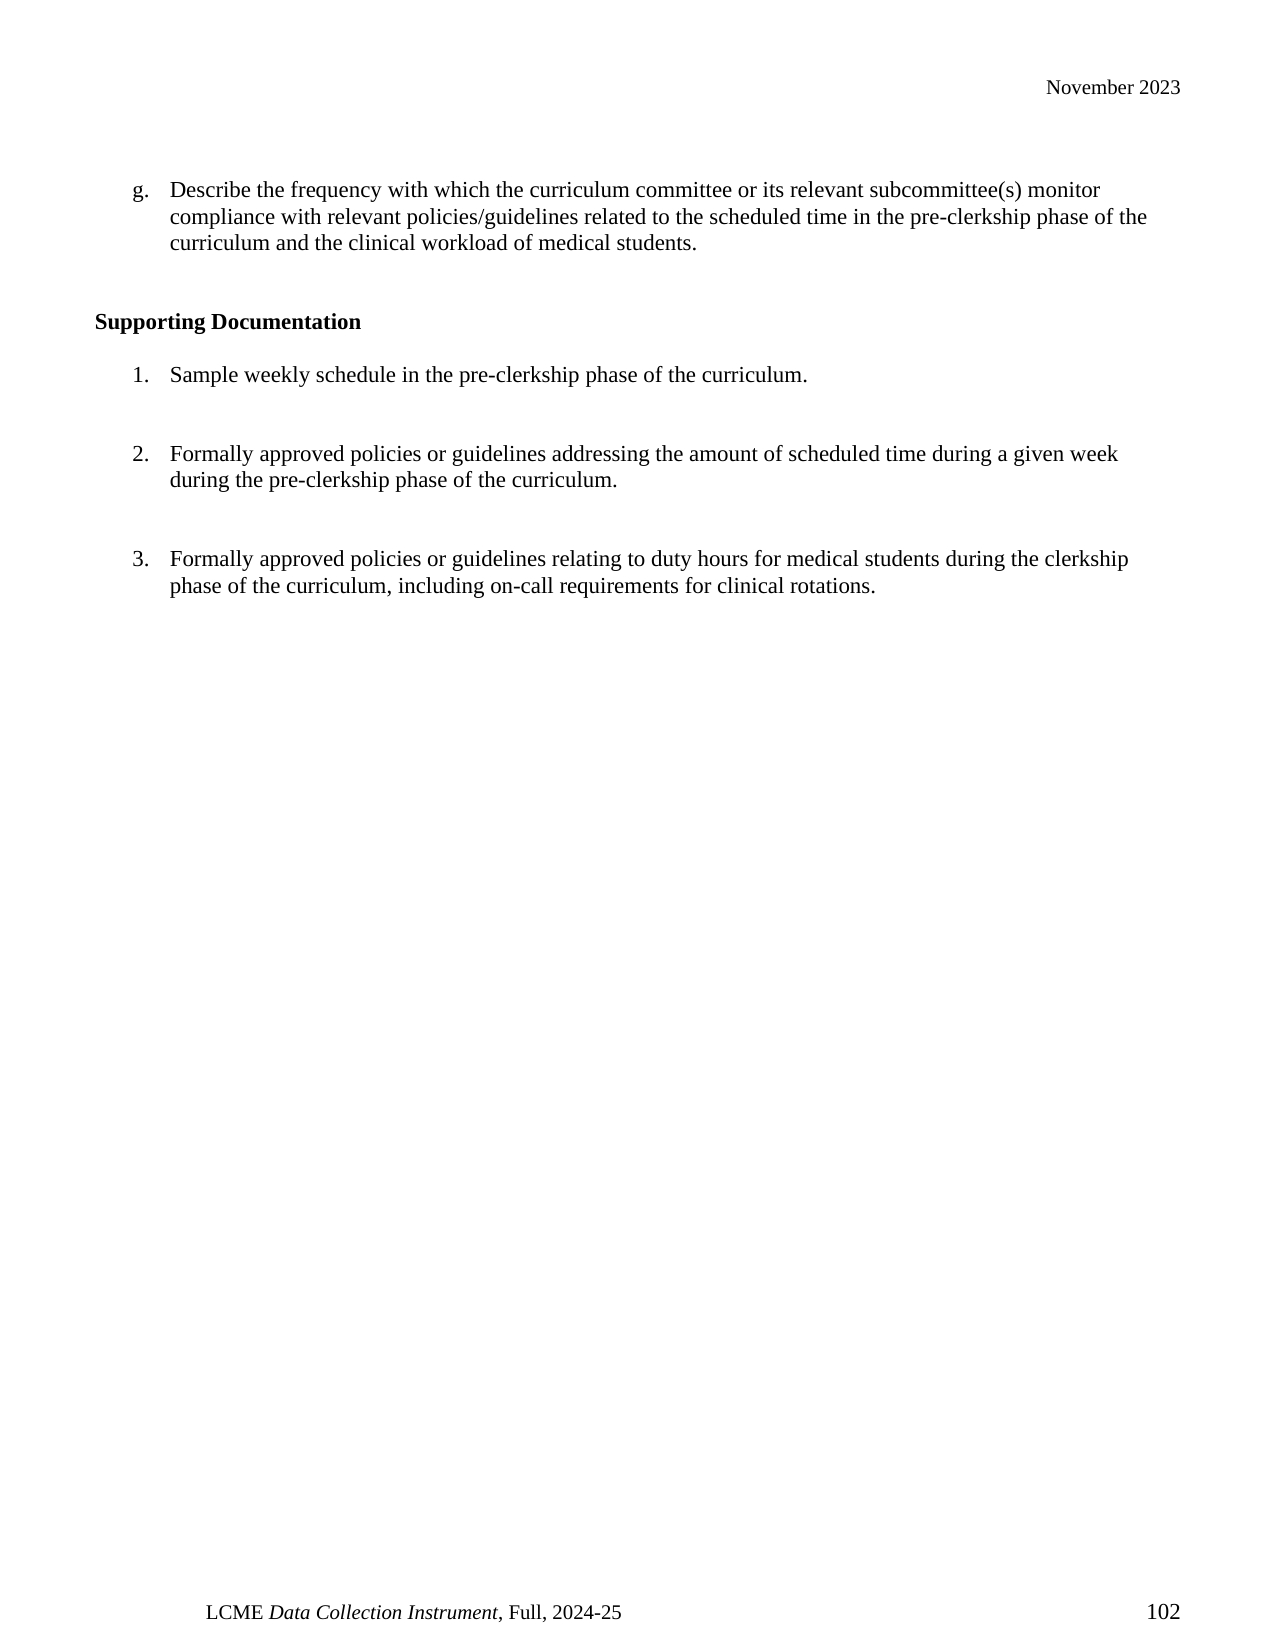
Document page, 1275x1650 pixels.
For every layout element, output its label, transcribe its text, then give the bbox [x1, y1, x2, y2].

text 2. Formally approved policies or guidelines addressing the amount of scheduled time during a given week during the pre-clerkship phase of the curriculum. [132, 440, 1181, 493]
text 3. Formally approved policies or guidelines relating to duty hours for medical students during the clerkship phase of the curriculum, including on-call requirements for clinical rotations. [132, 545, 1181, 598]
text 1. Sample weekly schedule in the pre-clerkship phase of the curriculum. [132, 361, 1181, 387]
text g. Describe the frequency with which the curriculum committee or its relevant subcommittee(s) monitor compliance with relevant policies/guidelines related to the scheduled time in the pre-clerkship phase of the curriculum and the clinical workload of medical students. [132, 176, 1181, 255]
subtitle Supporting Documentation [94, 308, 1181, 334]
